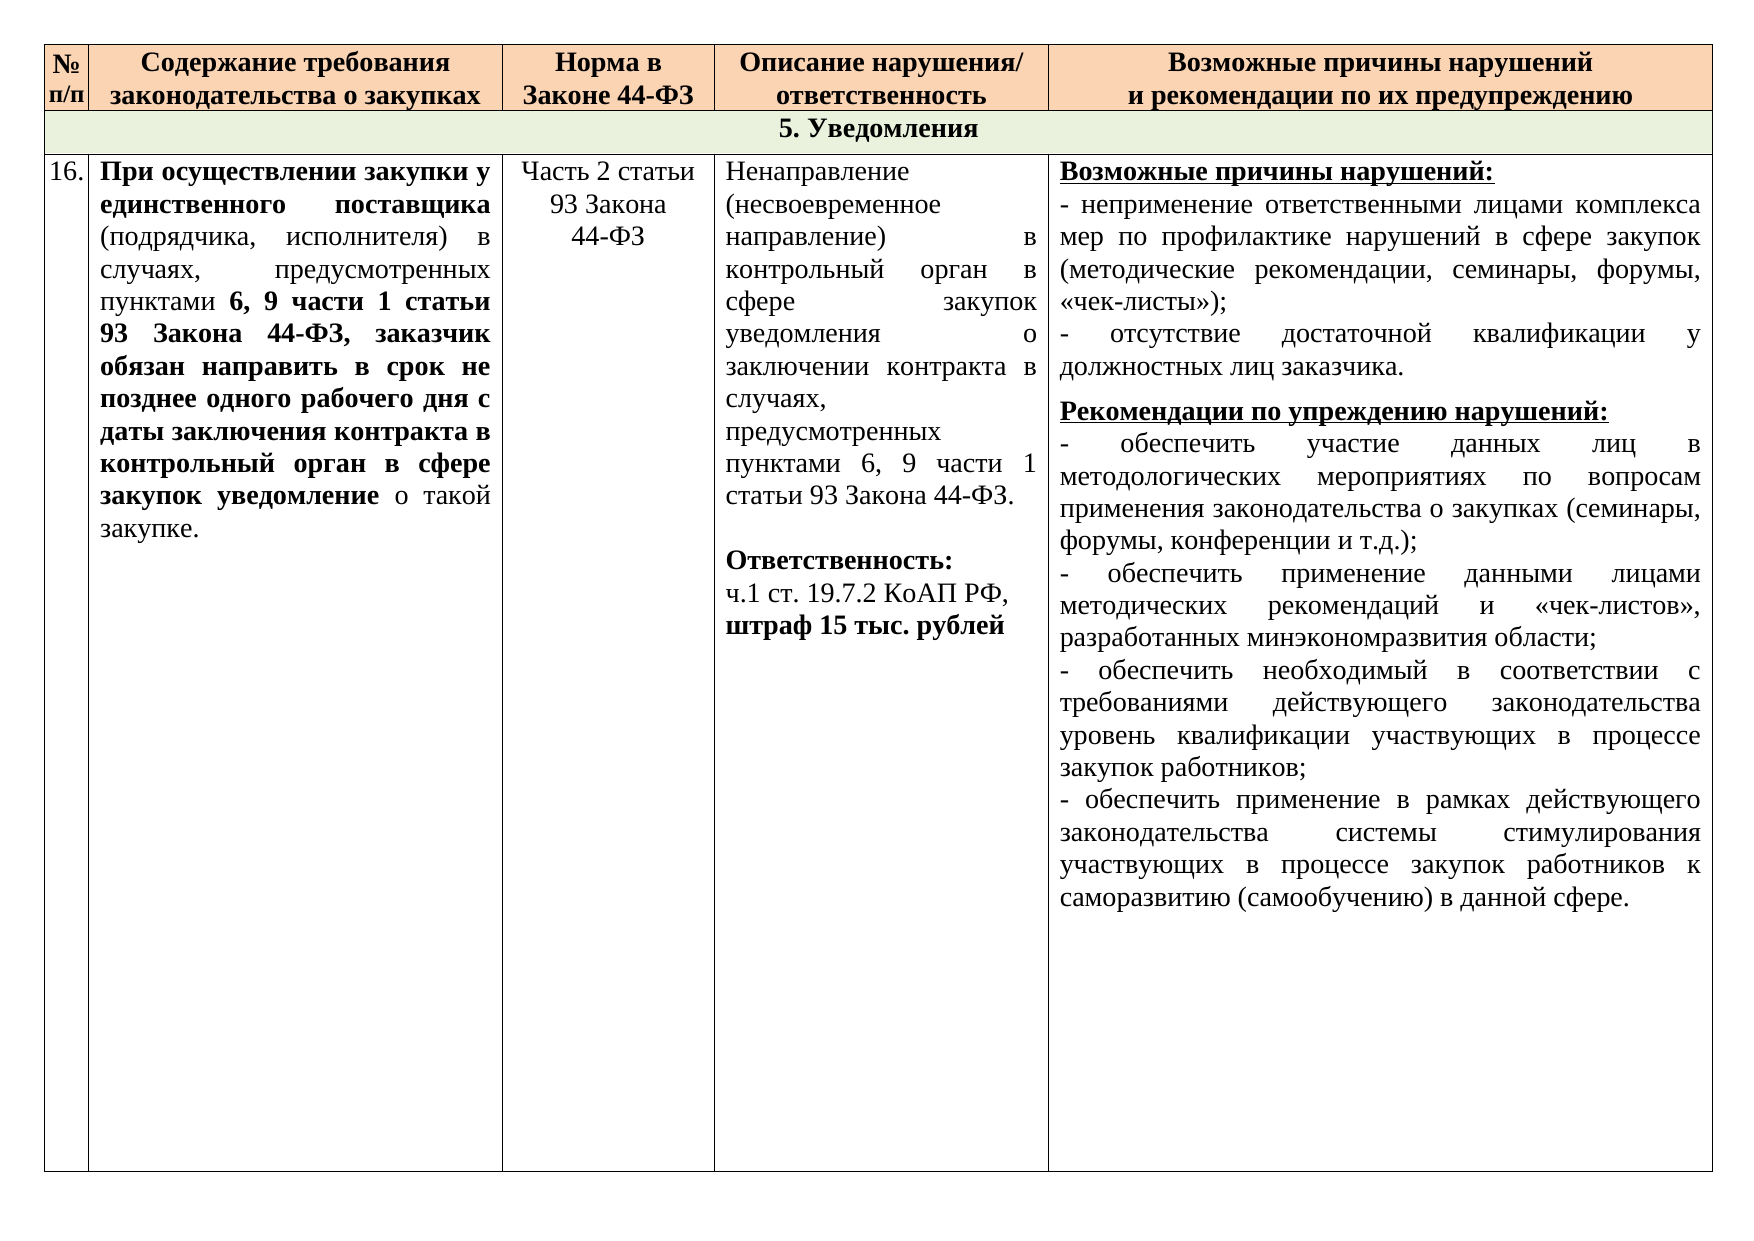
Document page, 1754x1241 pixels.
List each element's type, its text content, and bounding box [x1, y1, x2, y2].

table_header Норма в Законе 44-ФЗ [503, 45, 714, 110]
table_header № п/п [45, 45, 88, 110]
table_cell Часть 2 статьи 93 Закона 44-ФЗ [503, 155, 714, 1171]
table_header Описание нарушения/ ответственность [715, 45, 1048, 110]
table_cell 16. [45, 155, 88, 1171]
table_header Содержание требования законодательства о закупках [89, 45, 502, 110]
table_cell Ненаправление (несвоевременное направление) в контрольный орган в сфере закупок уведомления о заключении контракта в случаях, предусмотренных пунктами 6, 9 части 1 статьи 93 Закона 44-ФЗ. Ответственность: ч.1 ст. 19.7.2 КоАП РФ, штраф 15 тыс. рублей [715, 155, 1048, 1171]
table_header Возможные причины нарушений и рекомендации по их предупреждению [1049, 45, 1712, 110]
table_cell 5. Уведомления [45, 111, 1712, 153]
table_cell При осуществлении закупки у единственного поставщика (подрядчика, исполнителя) в случаях, предусмотренных пунктами 6, 9 части 1 статьи 93 Закона 44-ФЗ, заказчик обязан направить в срок не позднее одного рабочего дня с даты заключения контракта в контрольный орган в сфере закупок уведомление о такой закупке. [89, 155, 502, 1171]
